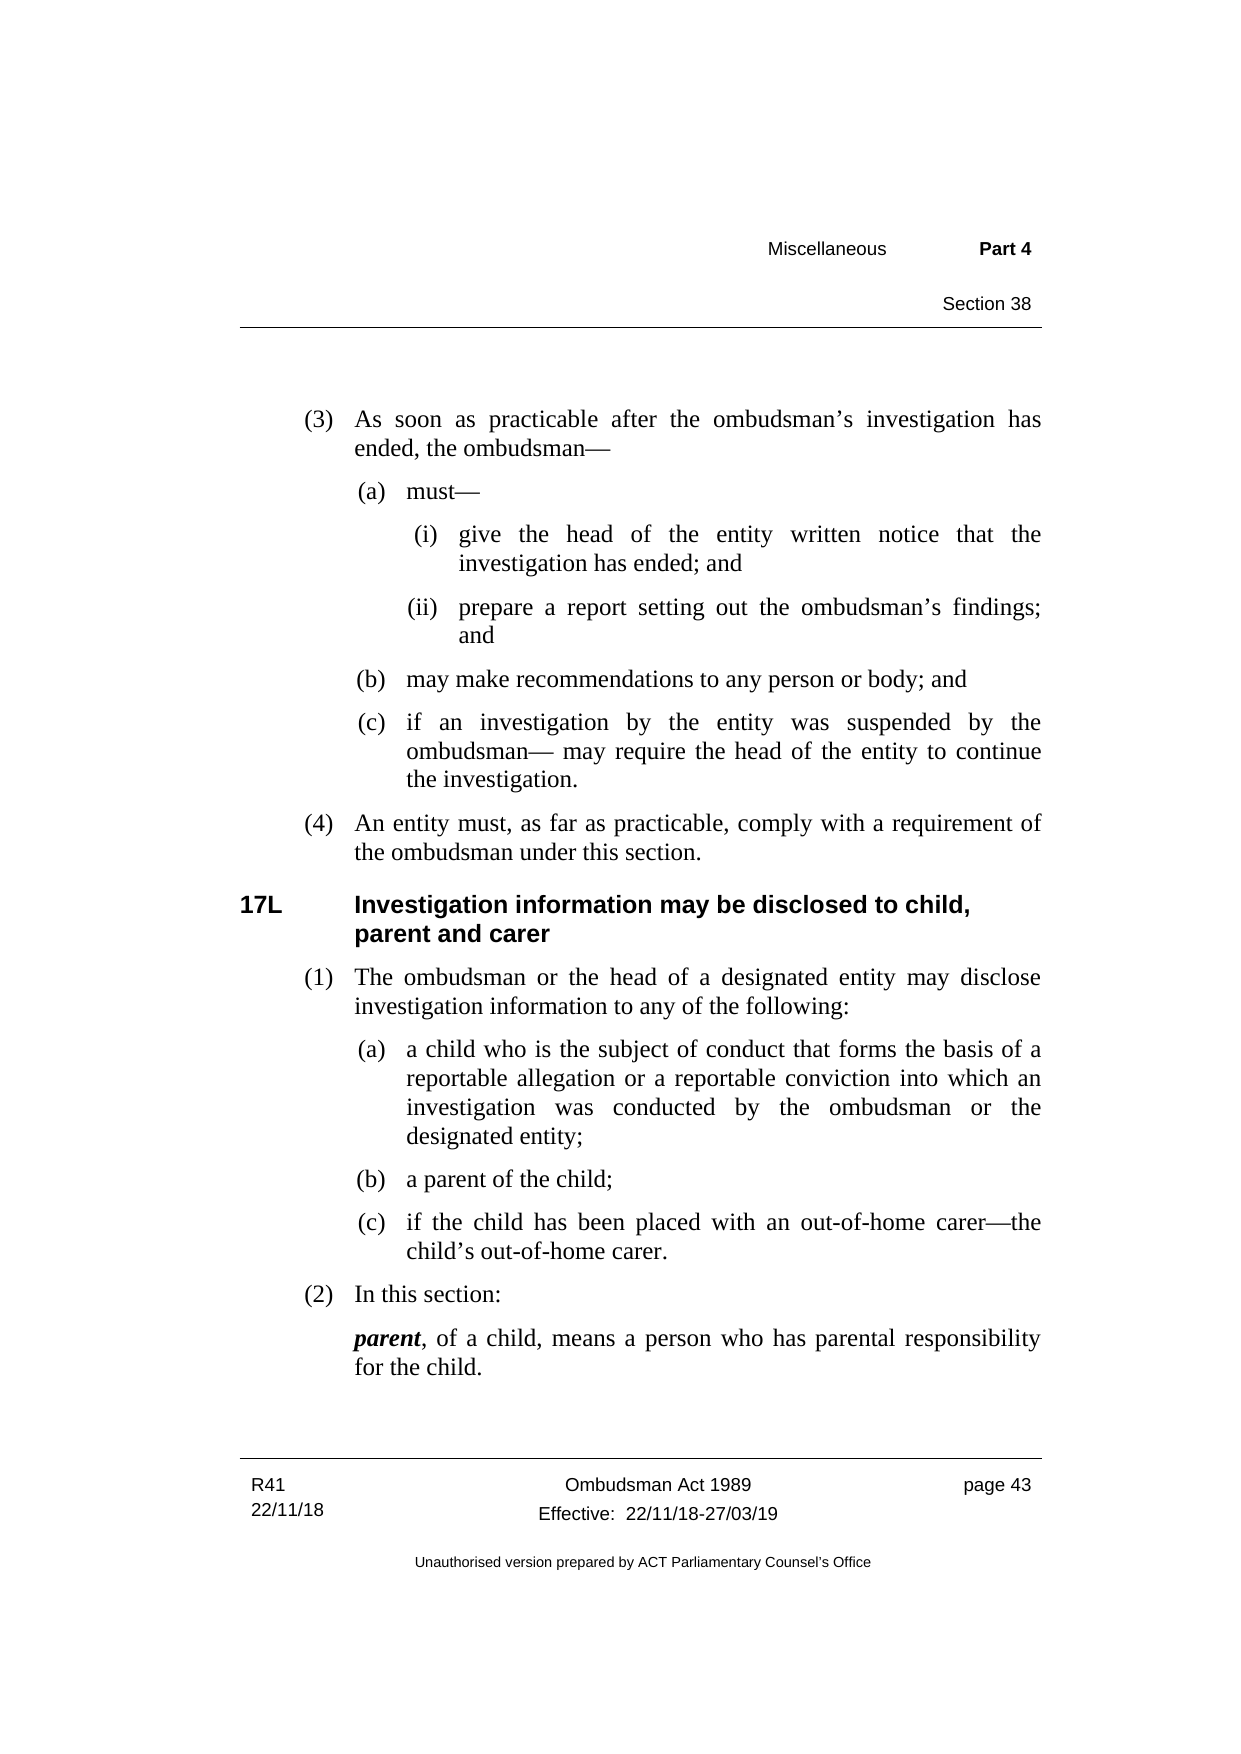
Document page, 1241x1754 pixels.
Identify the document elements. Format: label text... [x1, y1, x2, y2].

text (c) if an investigation by the entity was suspended by the ombudsman— may require the head of the entity to continue the investigation. [239, 707, 1042, 793]
text (a) must— [239, 476, 1042, 505]
text (c) if the child has been placed with an out-of-home carer—the child’s out-of-home carer. [239, 1207, 1042, 1265]
text (i) give the head of the entity written notice that the investigation has ended; and [239, 519, 1042, 577]
text (2) In this section: [239, 1279, 1042, 1308]
text (a) a child who is the subject of conduct that forms the basis of a reportable allegation or a reportable conviction into which an investigation was conducted by the ombudsman or the designated entity; [239, 1034, 1042, 1149]
text (4) An entity must, as far as practicable, comply with a requirement of the ombudsman under this section. [239, 808, 1042, 865]
text (1) The ombudsman or the head of a designated entity may disclose investigation information to any of the following: [239, 962, 1042, 1020]
text (b) a parent of the child; [239, 1164, 1042, 1193]
text parent, of a child, means a person who has parental responsibility for the child. [354, 1323, 1042, 1380]
text (ii) prepare a report setting out the ombudsman’s findings; and [239, 592, 1042, 649]
text (b) may make recommendations to any person or body; and [239, 664, 1042, 692]
text (3) As soon as practicable after the ombudsman’s investigation has ended, the ombudsman— [239, 404, 1042, 462]
text 17L Investigation information may be disclosed to child, parent and carer [239, 890, 1042, 948]
